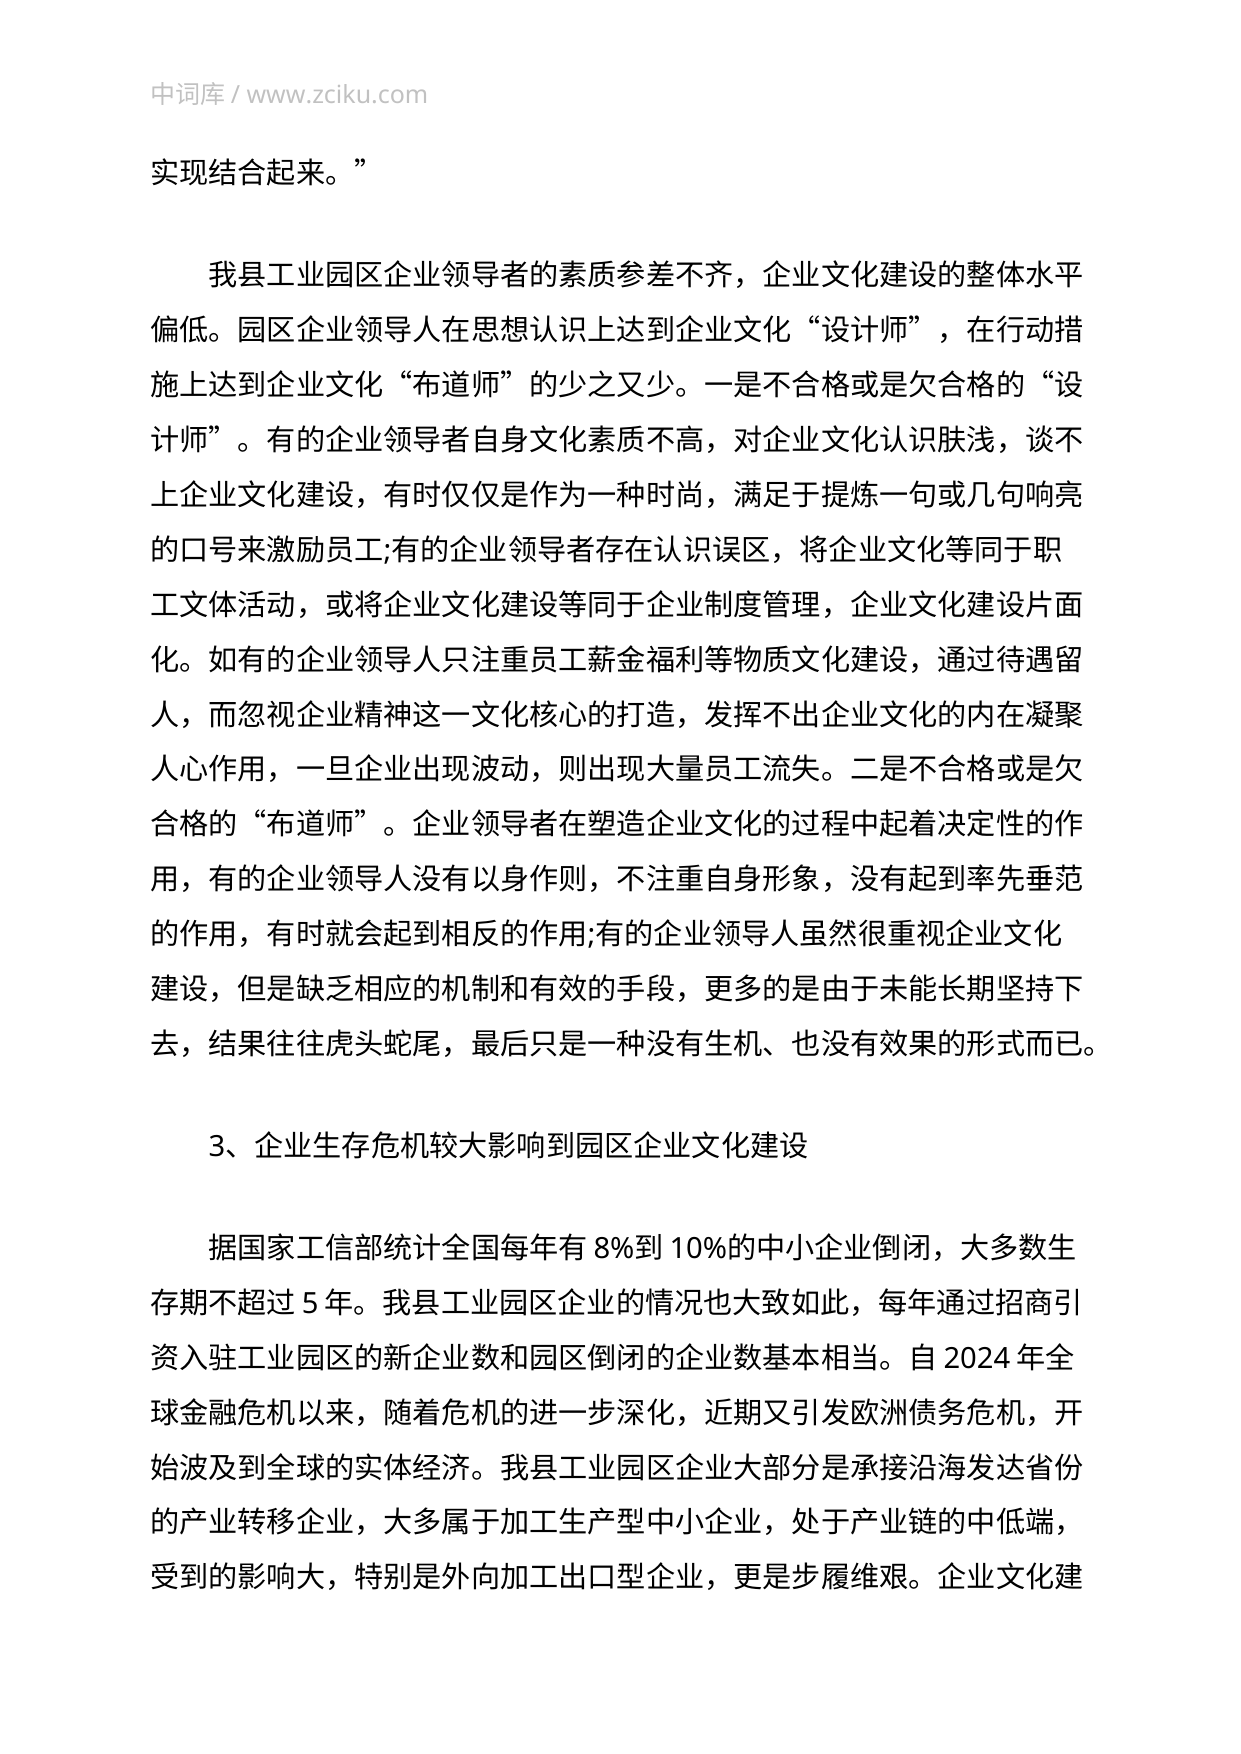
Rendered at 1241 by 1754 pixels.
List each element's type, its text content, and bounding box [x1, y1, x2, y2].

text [150, 150, 1090, 192]
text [150, 1224, 1090, 1596]
text 3、企业生存危机较大影响到园区企业文化建设 [150, 1122, 1090, 1165]
text 我县工业园区企业领导者的素质参差不齐，企业文化建设的整体水平偏低。园区企业领导人在思想认识上达到企业文化“设计师”，在行动措施上达到企业文化“布道师”的少之又少。一是不合格或是欠合格的“设计师”。有的企业领导者自身文化素质不高，对企业文化认识肤浅，谈不上企业文化建设，有时仅仅是作为一种时尚，满足于提炼一句或几句响亮的口号来激励员工;有的企业领导者存在认识误区，将企业文化等同于职工文体活动，或将企业文化建设等同于企业制度管理，企业文化建设片面化。如有的企业领导人只注重员工薪金福利等物质文化建设，通过待遇留人，而忽视企业精神这一文化核心的打造，发挥不出企业文化的内在凝聚人心作用，一旦企业出现波动，则出现大量员工流失。二是不合格或是欠合格的“布道师”。企业领导者在塑造企业文化的过程中起着决定性的作用，有的企业领导人没有以身作则，不注重自身形象，没有起到率先垂范的作用，有时就会起到相反的作用;有的企业领导人虽然很重视企业文化建设，但是缺乏相应的机制和有效的手段，更多的是由于未能长期坚持下去，结果往往虎头蛇尾，最后只是一种没有生机、也没有效果的形式而已。 [150, 252, 1090, 1063]
